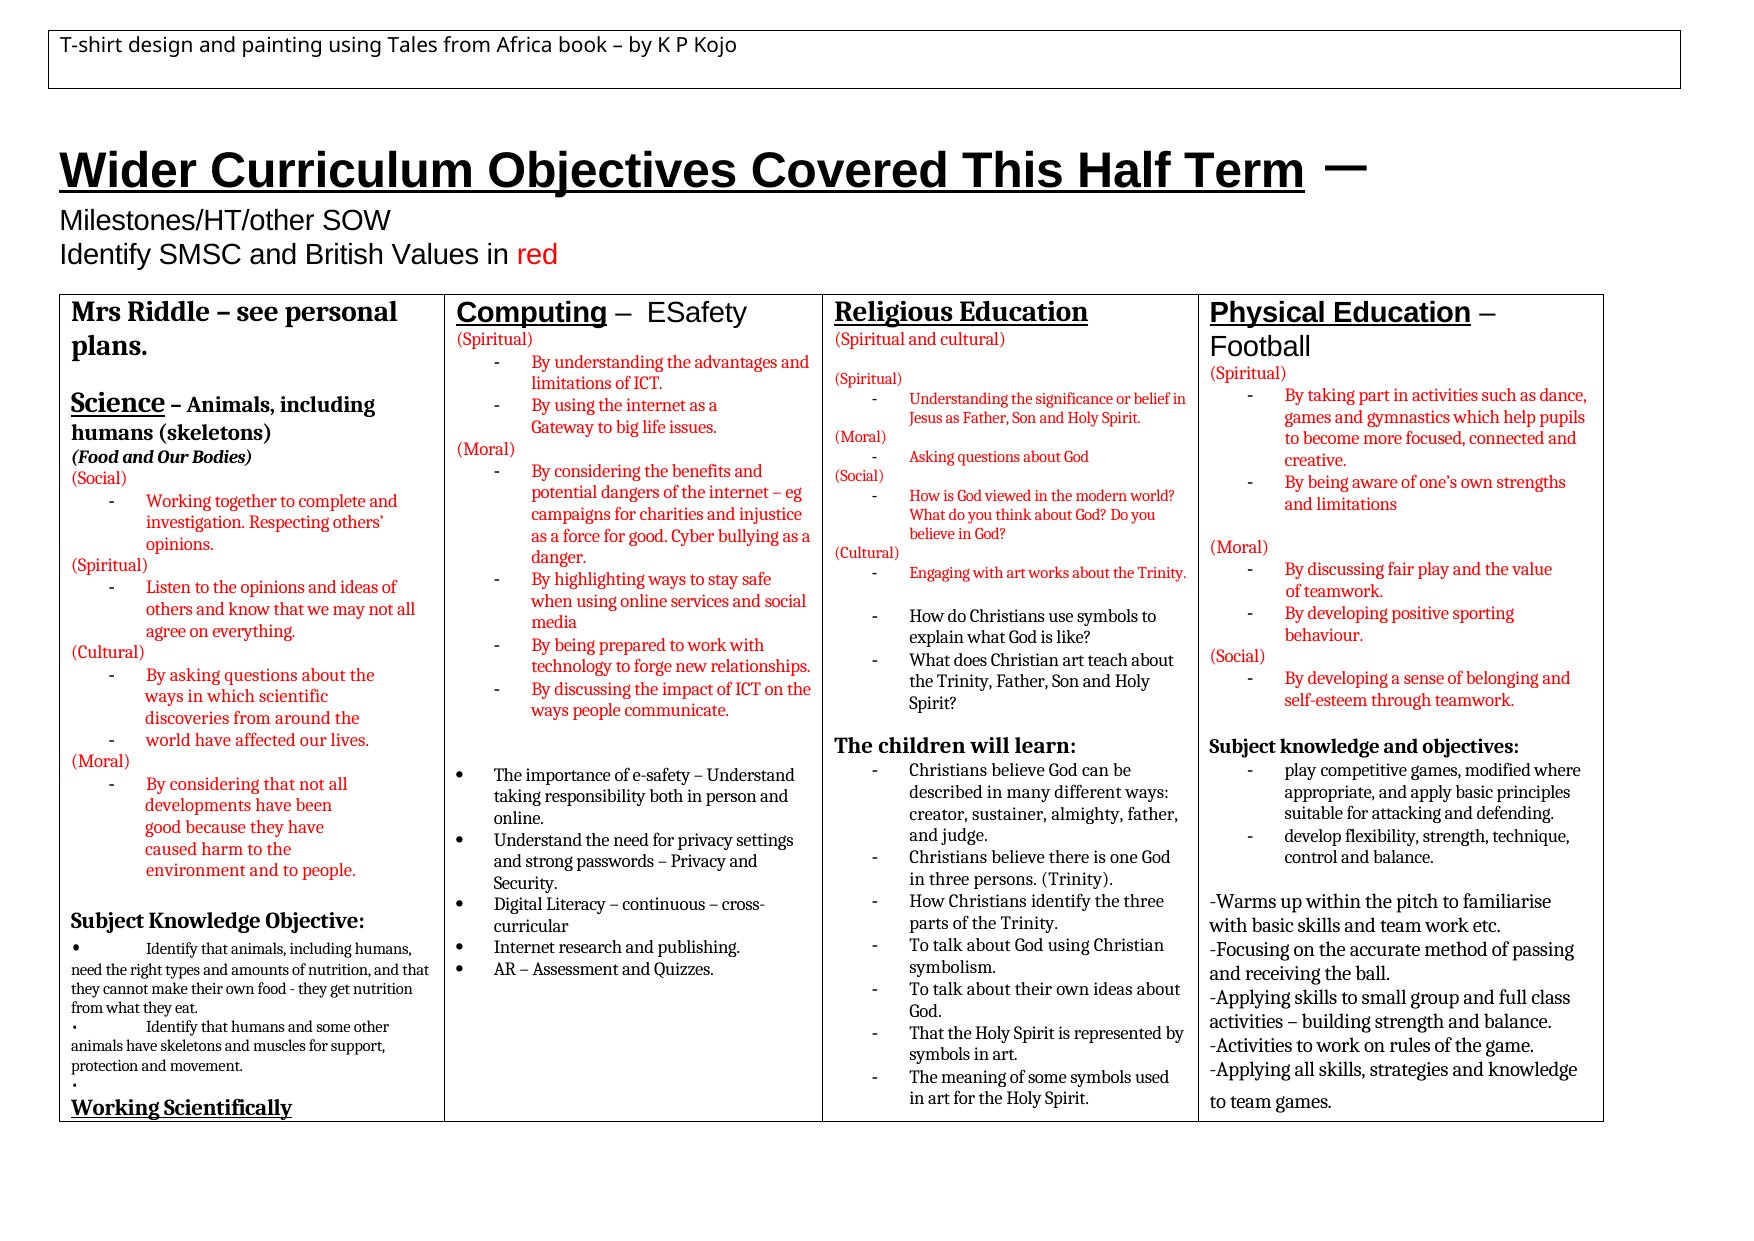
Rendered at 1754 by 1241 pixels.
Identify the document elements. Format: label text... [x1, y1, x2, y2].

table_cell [49, 31, 1680, 87]
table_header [1199, 295, 1603, 1121]
text Identify SMSC and British Values in red [59, 237, 1604, 270]
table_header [823, 295, 1198, 1121]
text Wider Curriculum Objectives Covered This Half Term – Milestones/HT/other SOW [59, 117, 1604, 237]
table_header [445, 295, 822, 1121]
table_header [60, 295, 444, 1121]
